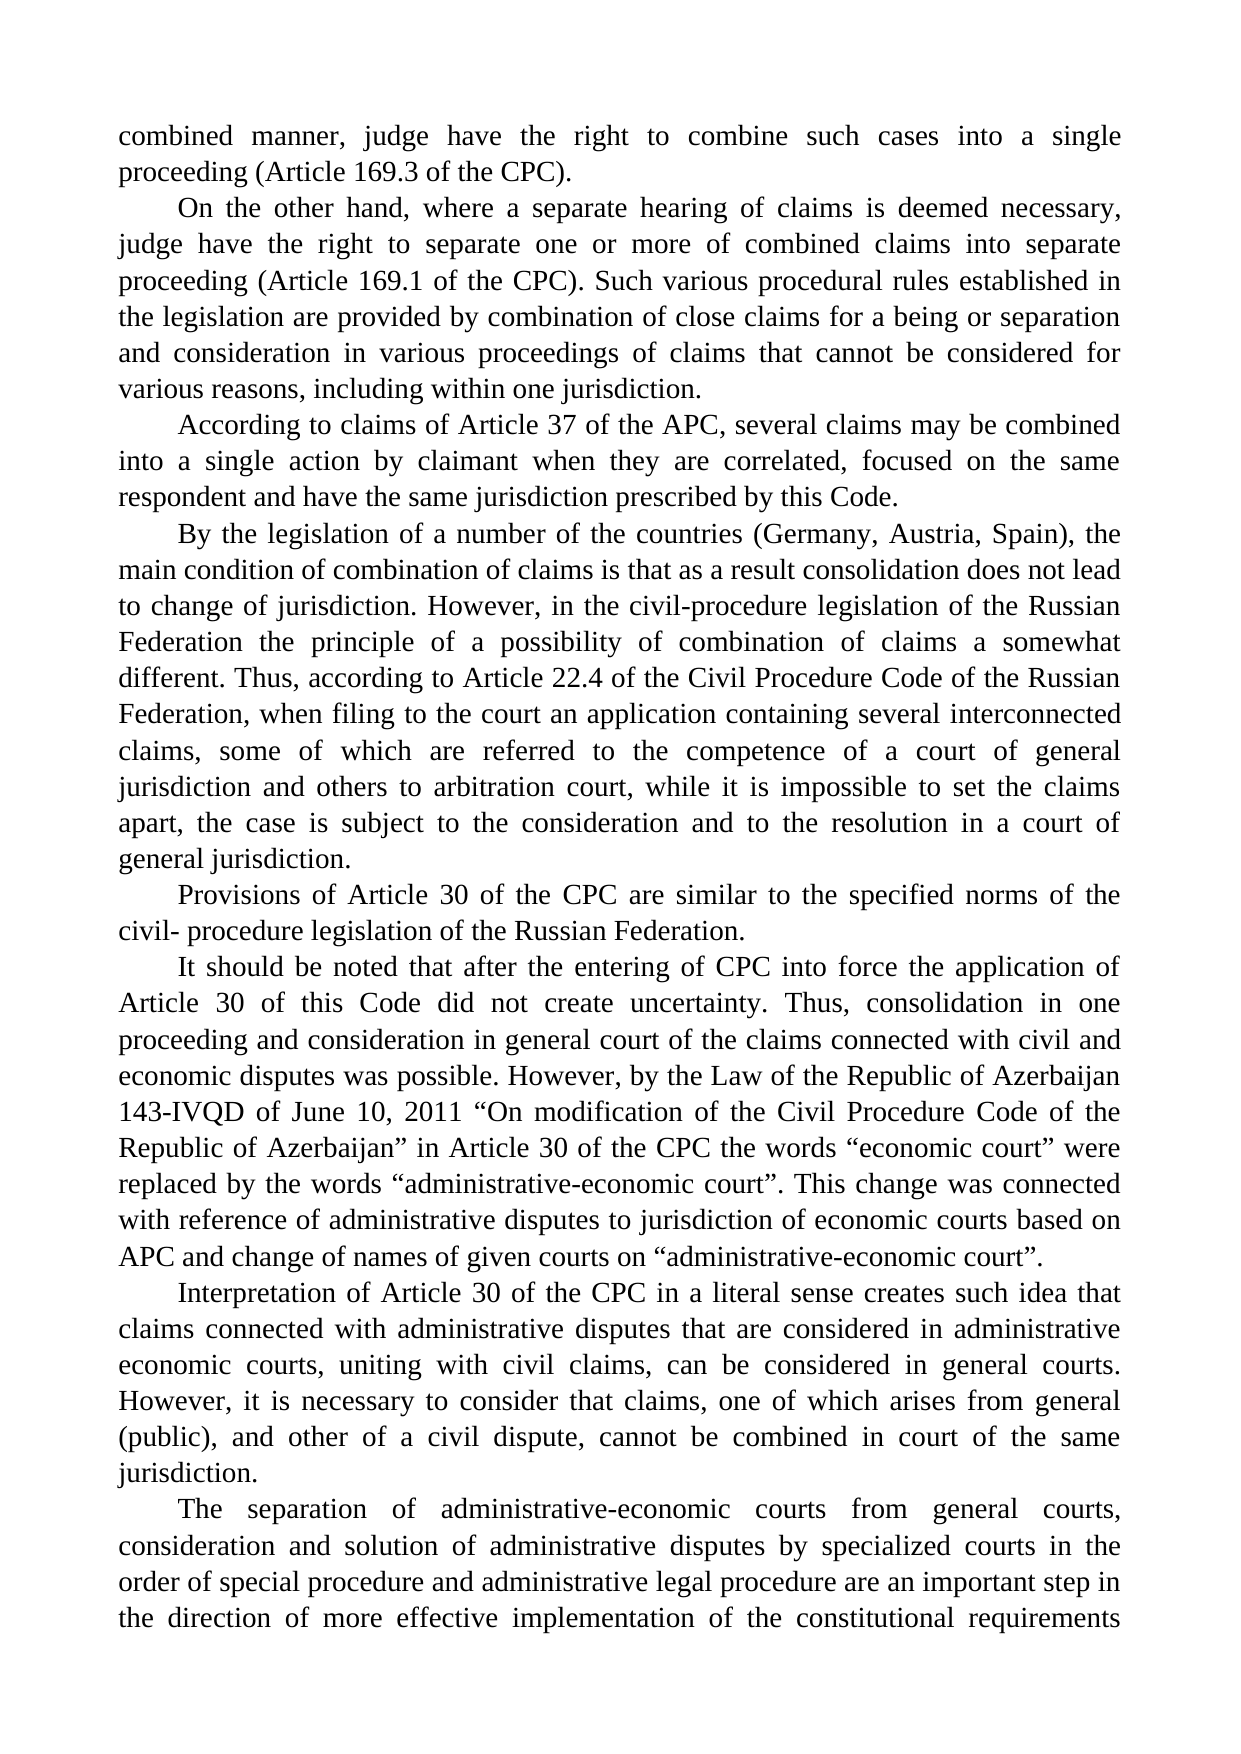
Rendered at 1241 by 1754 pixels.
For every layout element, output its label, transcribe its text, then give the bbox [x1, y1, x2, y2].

text On the other hand, where a separate hearing of claims is deemed necessary, judge have the right to separate one or more of combined claims into separate proceeding (Article 169.1 of the CPC). Such various procedural rules established in the legislation are provided by combination of close claims for a being or separation and consideration in various proceedings of claims that cannot be considered for various reasons, including within one jurisdiction. [118, 190, 1122, 405]
text By the legislation of a number of the countries (Germany, Austria, Spain), the main condition of combination of claims is that as a result consolidation does not lead to change of jurisdiction. However, in the civil-procedure legislation of the Russian Federation the principle of a possibility of combination of claims a somewhat different. Thus, according to Article 22.4 of the Civil Procedure Code of the Russian Federation, when filing to the court an application containing several interconnected claims, some of which are referred to the competence of a court of general jurisdiction and others to arbitration court, while it is impossible to set the claims apart, the case is subject to the consideration and to the resolution in a court of general jurisdiction. [118, 516, 1122, 874]
text Provisions of Article 30 of the CPC are similar to the specified norms of the civil- procedure legislation of the Russian Federation. [118, 877, 1122, 947]
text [118, 118, 1122, 188]
text It should be noted that after the entering of CPC into force the application of Article 30 of this Code did not create uncertainty. Thus, consolidation in one proceeding and consideration in general court of the claims connected with civil and economic disputes was possible. However, by the Law of the Republic of Azerbaijan 143-IVQD of June 10, 2011 “On modification of the Civil Procedure Code of the Republic of Azerbaijan” in Article 30 of the CPC the words “economic court” were replaced by the words “administrative-economic court”. This change was connected with reference of administrative disputes to jurisdiction of economic courts based on APC and change of names of given courts on “administrative-economic court”. [118, 949, 1122, 1272]
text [118, 1492, 1122, 1634]
text According to claims of Article 37 of the APC, several claims may be combined into a single action by claimant when they are correlated, focused on the same respondent and have the same jurisdiction prescribed by this Code. [118, 407, 1122, 513]
text Interpretation of Article 30 of the CPC in a literal sense creates such idea that claims connected with administrative disputes that are considered in administrative economic courts, uniting with civil claims, can be considered in general courts. However, it is necessary to consider that claims, one of which arises from general (public), and other of a civil dispute, cannot be combined in court of the same jurisdiction. [118, 1275, 1122, 1489]
